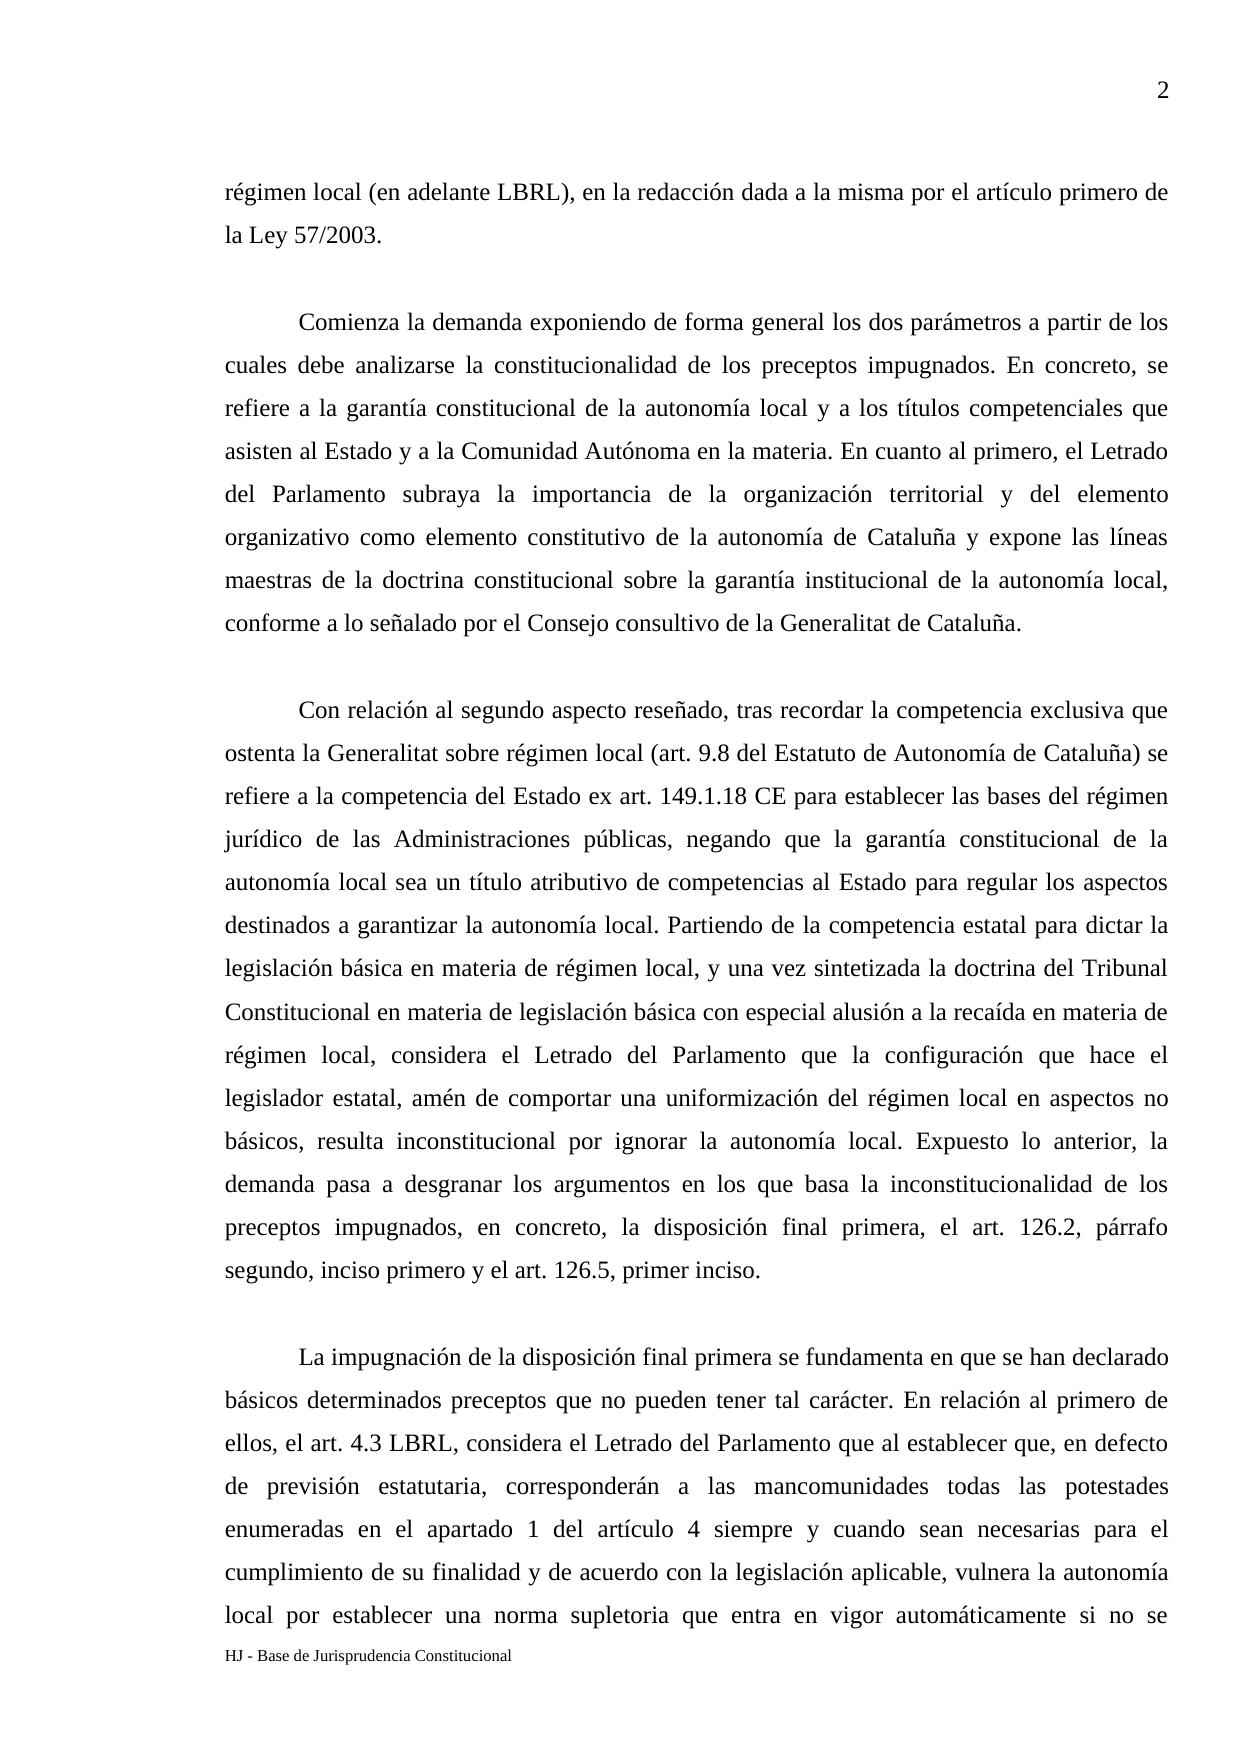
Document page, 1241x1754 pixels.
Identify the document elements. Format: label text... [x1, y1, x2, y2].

text Con relación al segundo aspecto reseñado, tras recordar la competencia exclusiva que ostenta la Generalitat sobre régimen local (art. 9.8 del Estatuto de Autonomía de Cataluña) se refiere a la competencia del Estado ex art. 149.1.18 CE para establecer las bases del régimen jurídico de las Administraciones públicas, negando que la garantía constitucional de la autonomía local sea un título atributivo de competencias al Estado para regular los aspectos destinados a garantizar la autonomía local. Partiendo de la competencia estatal para dictar la legislación básica en materia de régimen local, y una vez sintetizada la doctrina del Tribunal Constitucional en materia de legislación básica con especial alusión a la recaída en materia de régimen local, considera el Letrado del Parlamento que la configuración que hace el legislador estatal, amén de comportar una uniformización del régimen local en aspectos no básicos, resulta inconstitucional por ignorar la autonomía local. Expuesto lo anterior, la demanda pasa a desgranar los argumentos en los que basa la inconstitucionalidad de los preceptos impugnados, en concreto, la disposición final primera, el art. 126.2, párrafo segundo, inciso primero y el art. 126.5, primer inciso. [224, 695, 1169, 1284]
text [224, 177, 1169, 249]
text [224, 1342, 1169, 1629]
text Comienza la demanda exponiendo de forma general los dos parámetros a partir de los cuales debe analizarse la constitucionalidad de los preceptos impugnados. En concreto, se refiere a la garantía constitucional de la autonomía local y a los títulos competenciales que asisten al Estado y a la Comunidad Autónoma en la materia. En cuanto al primero, el Letrado del Parlamento subraya la importancia de la organización territorial y del elemento organizativo como elemento constitutivo de la autonomía de Cataluña y expone las líneas maestras de la doctrina constitucional sobre la garantía institucional de la autonomía local, conforme a lo señalado por el Consejo consultivo de la Generalitat de Cataluña. [224, 307, 1169, 637]
